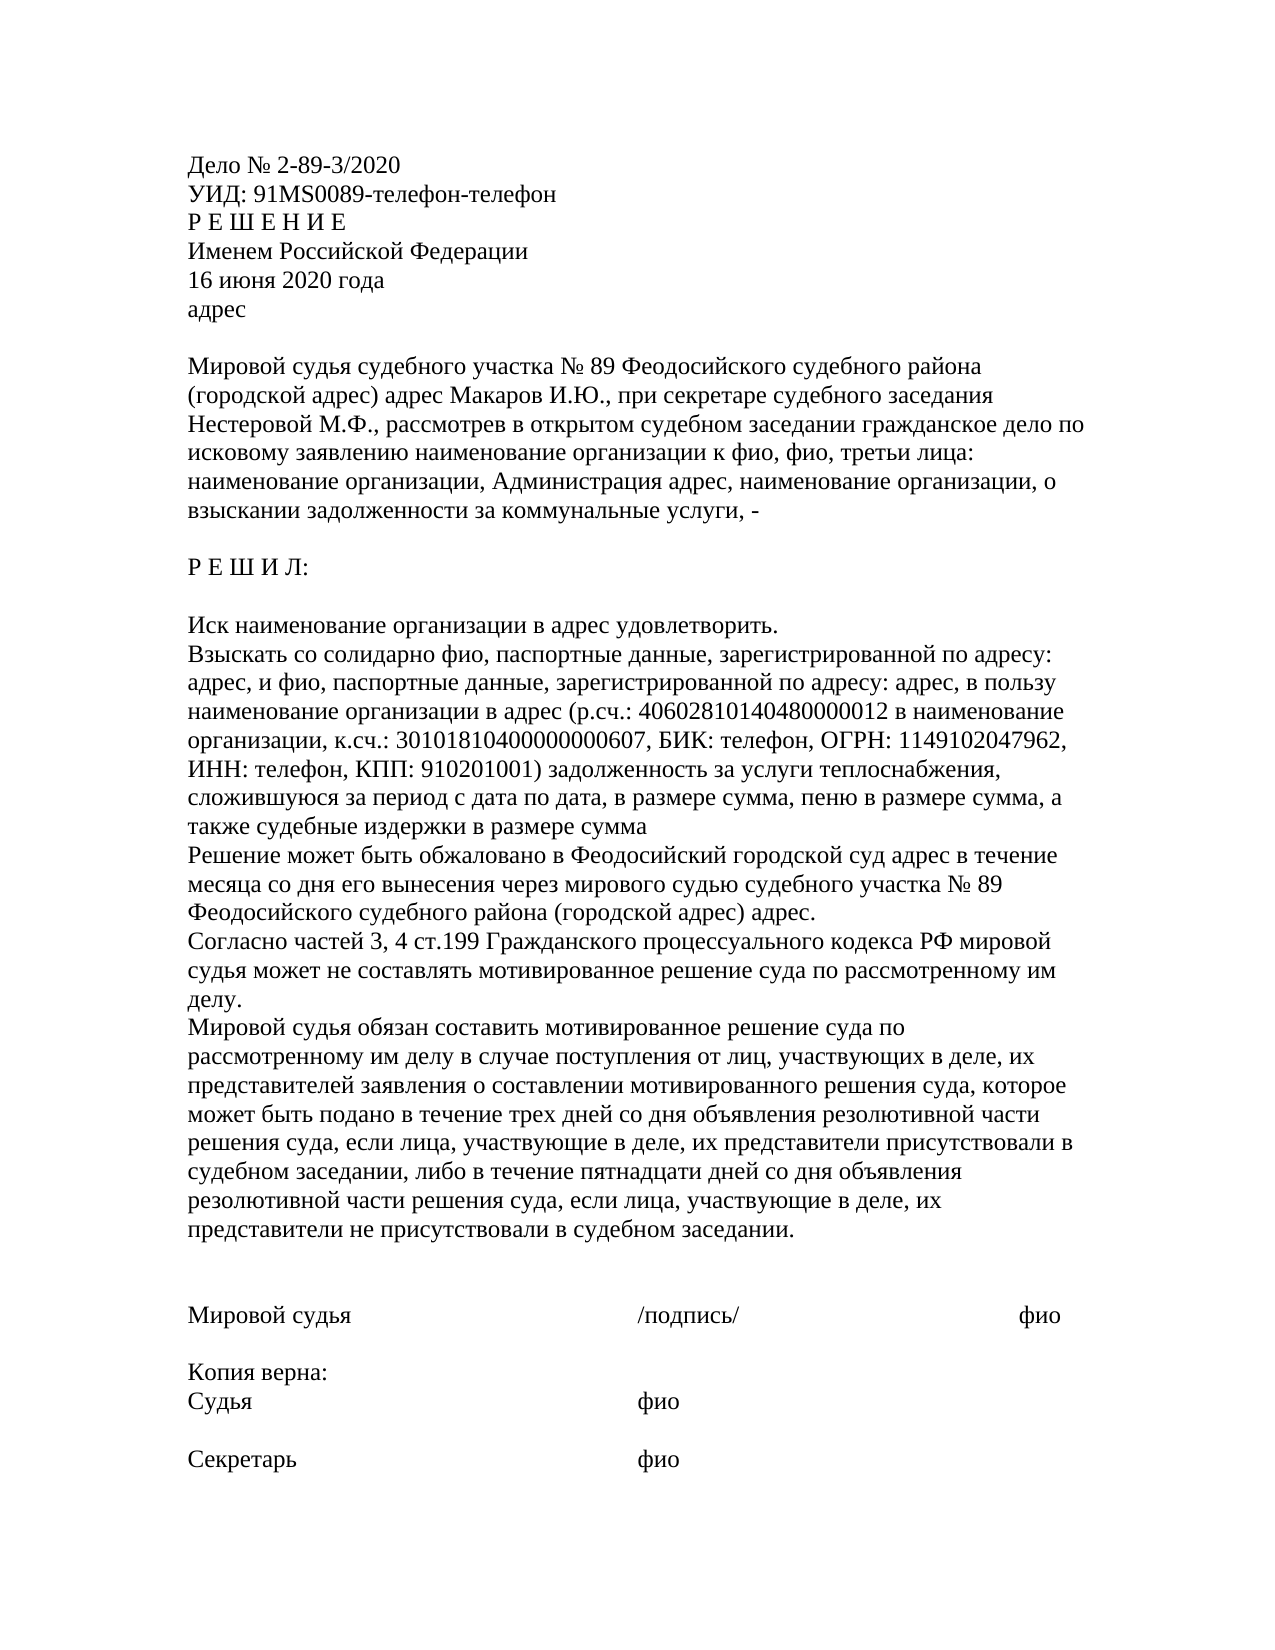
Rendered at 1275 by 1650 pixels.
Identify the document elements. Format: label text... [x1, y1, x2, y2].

text Согласно частей 3, 4 ст.199 Гражданского процессуального кодекса РФ мировой судья может не составлять мотивированное решение суда по рассмотренному им делу. [187, 926, 1087, 1012]
text Дело № 2-89-3/2020 [187, 150, 1087, 179]
text 16 июня 2020 года адрес [187, 265, 1087, 322]
text Мировой судья /подпись/ фио [187, 1300, 1087, 1329]
text Мировой судья обязан составить мотивированное решение суда по рассмотренному им делу в случае поступления от лиц, участвующих в деле, их представителей заявления о составлении мотивированного решения суда, которое может быть подано в течение трех дней со дня объявления резолютивной части решения суда, если лица, участвующие в деле, их представители присутствовали в судебном заседании, либо в течение пятнадцати дней со дня объявления резолютивной части решения суда, если лица, участвующие в деле, их представители не присутствовали в судебном заседании. [187, 1012, 1087, 1242]
text Иск наименование организации в адрес удовлетворить. [187, 610, 1087, 639]
text Взыскать со солидарно фио, паспортные данные, зарегистрированной по адресу: адрес, и фио, паспортные данные, зарегистрированной по адресу: адрес, в пользу наименование организации в адрес (р.сч.: 40602810140480000012 в наименование организации, к.сч.: 30101810400000000607, БИК: телефон, ОГРН: 1149102047962, ИНН: телефон, КПП: 910201001) задолженность за услуги теплоснабжения, сложившуюся за период с дата по дата, в размере сумма, пеню в размере сумма, а также судебные издержки в размере сумма [187, 639, 1087, 840]
text Судья фио [187, 1386, 1087, 1415]
text УИД: 91MS0089-телефон-телефон [187, 179, 1087, 207]
text Р Е Ш Е Н И Е [187, 207, 1087, 236]
text Именем Российской Федерации [187, 236, 1087, 265]
text Мировой судья судебного участка № 89 Феодосийского судебного района (городской адрес) адрес Макаров И.Ю., при секретаре судебного заседания Нестеровой М.Ф., рассмотрев в открытом судебном заседании гражданское дело по исковому заявлению наименование организации к фио, фио, третьи лица: наименование организации, Администрация адрес, наименование организации, о взыскании задолженности за коммунальные услуги, - [187, 351, 1087, 524]
text Решение может быть обжаловано в Феодосийский городской суд адрес в течение месяца со дня его вынесения через мирового судью судебного участка № 89 Феодосийского судебного района (городской адрес) адрес. [187, 840, 1087, 926]
text Копия верна: [187, 1357, 1087, 1386]
text Секретарь фио [187, 1444, 1087, 1472]
text Р Е Ш И Л: [187, 552, 1087, 581]
